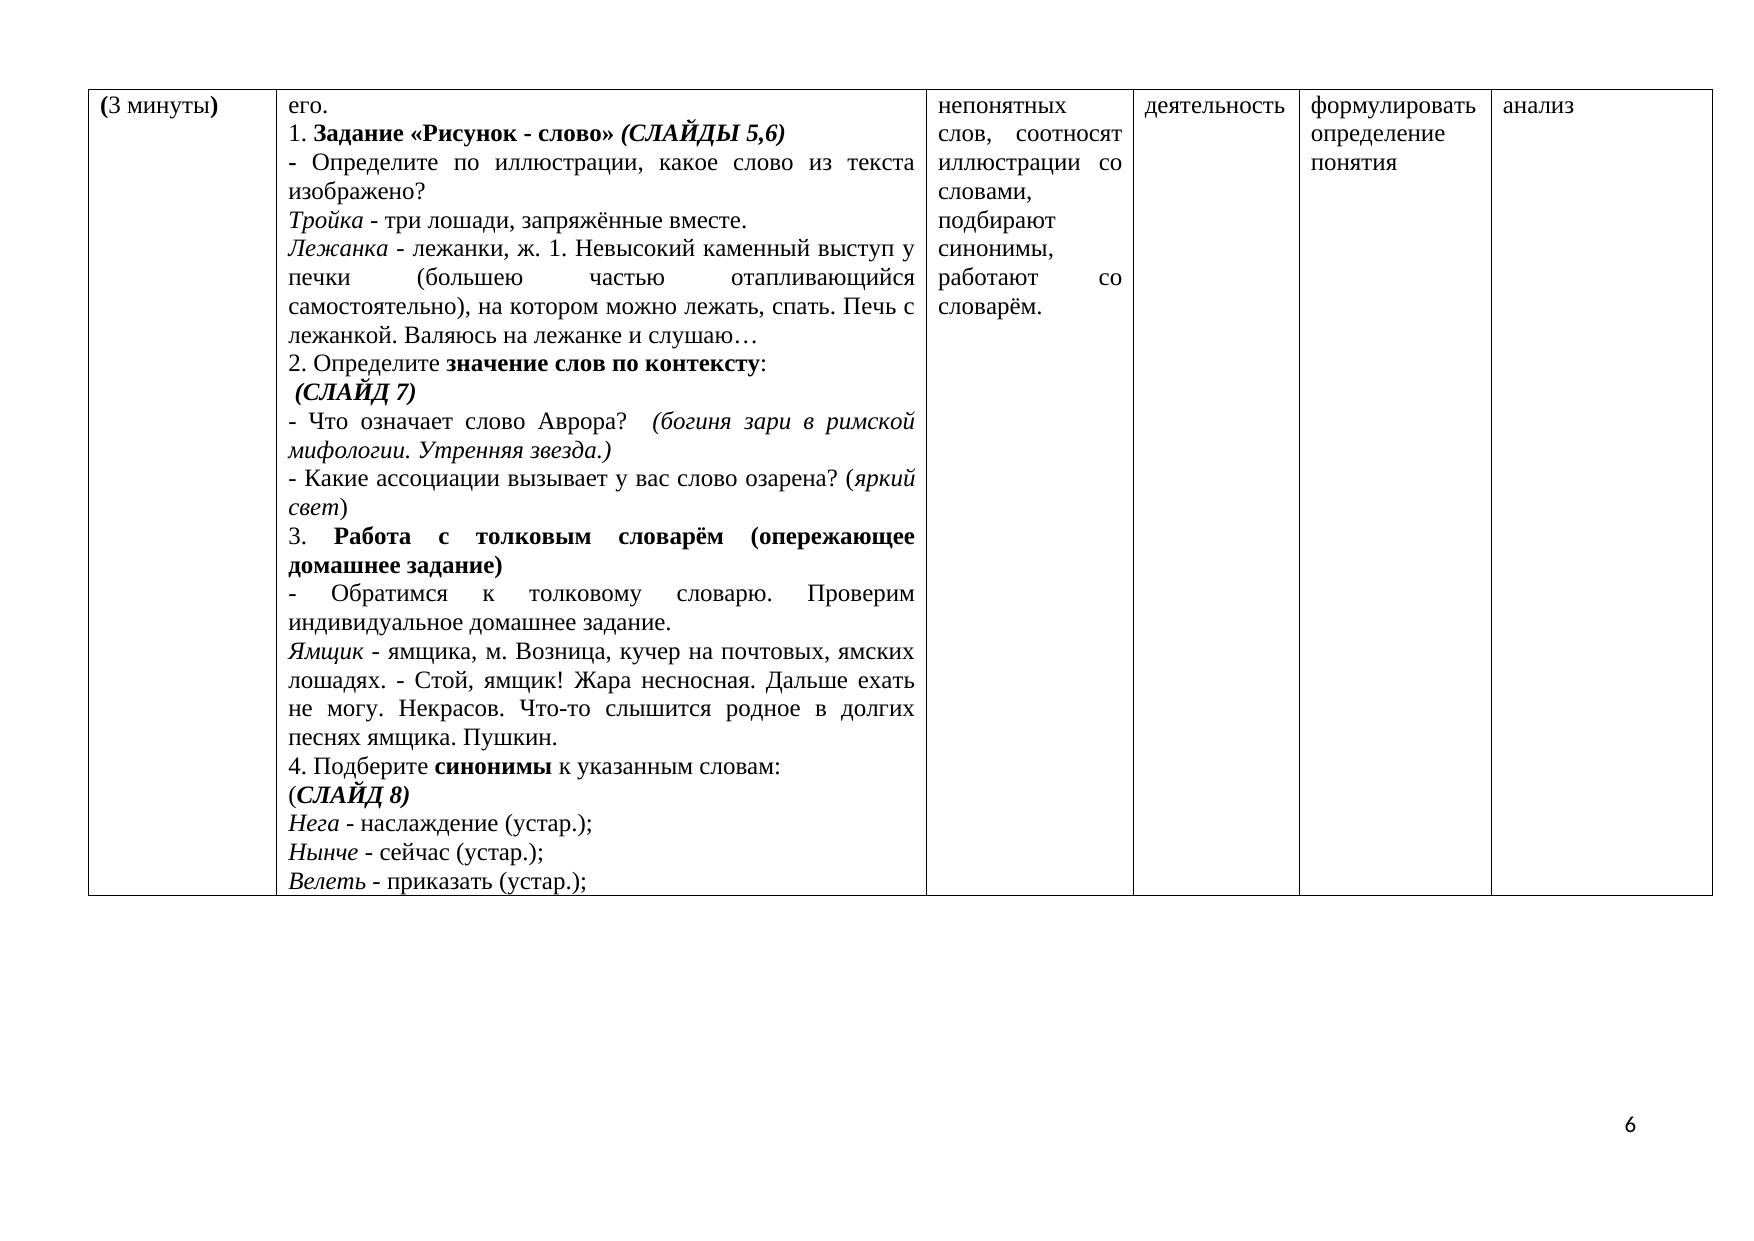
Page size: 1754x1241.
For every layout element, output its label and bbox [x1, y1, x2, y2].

table_cell [277, 90, 926, 895]
table_cell [1300, 90, 1491, 895]
table_cell [927, 90, 1133, 895]
table_cell [1134, 90, 1299, 895]
table_cell [1492, 90, 1712, 895]
table_cell [89, 90, 276, 895]
